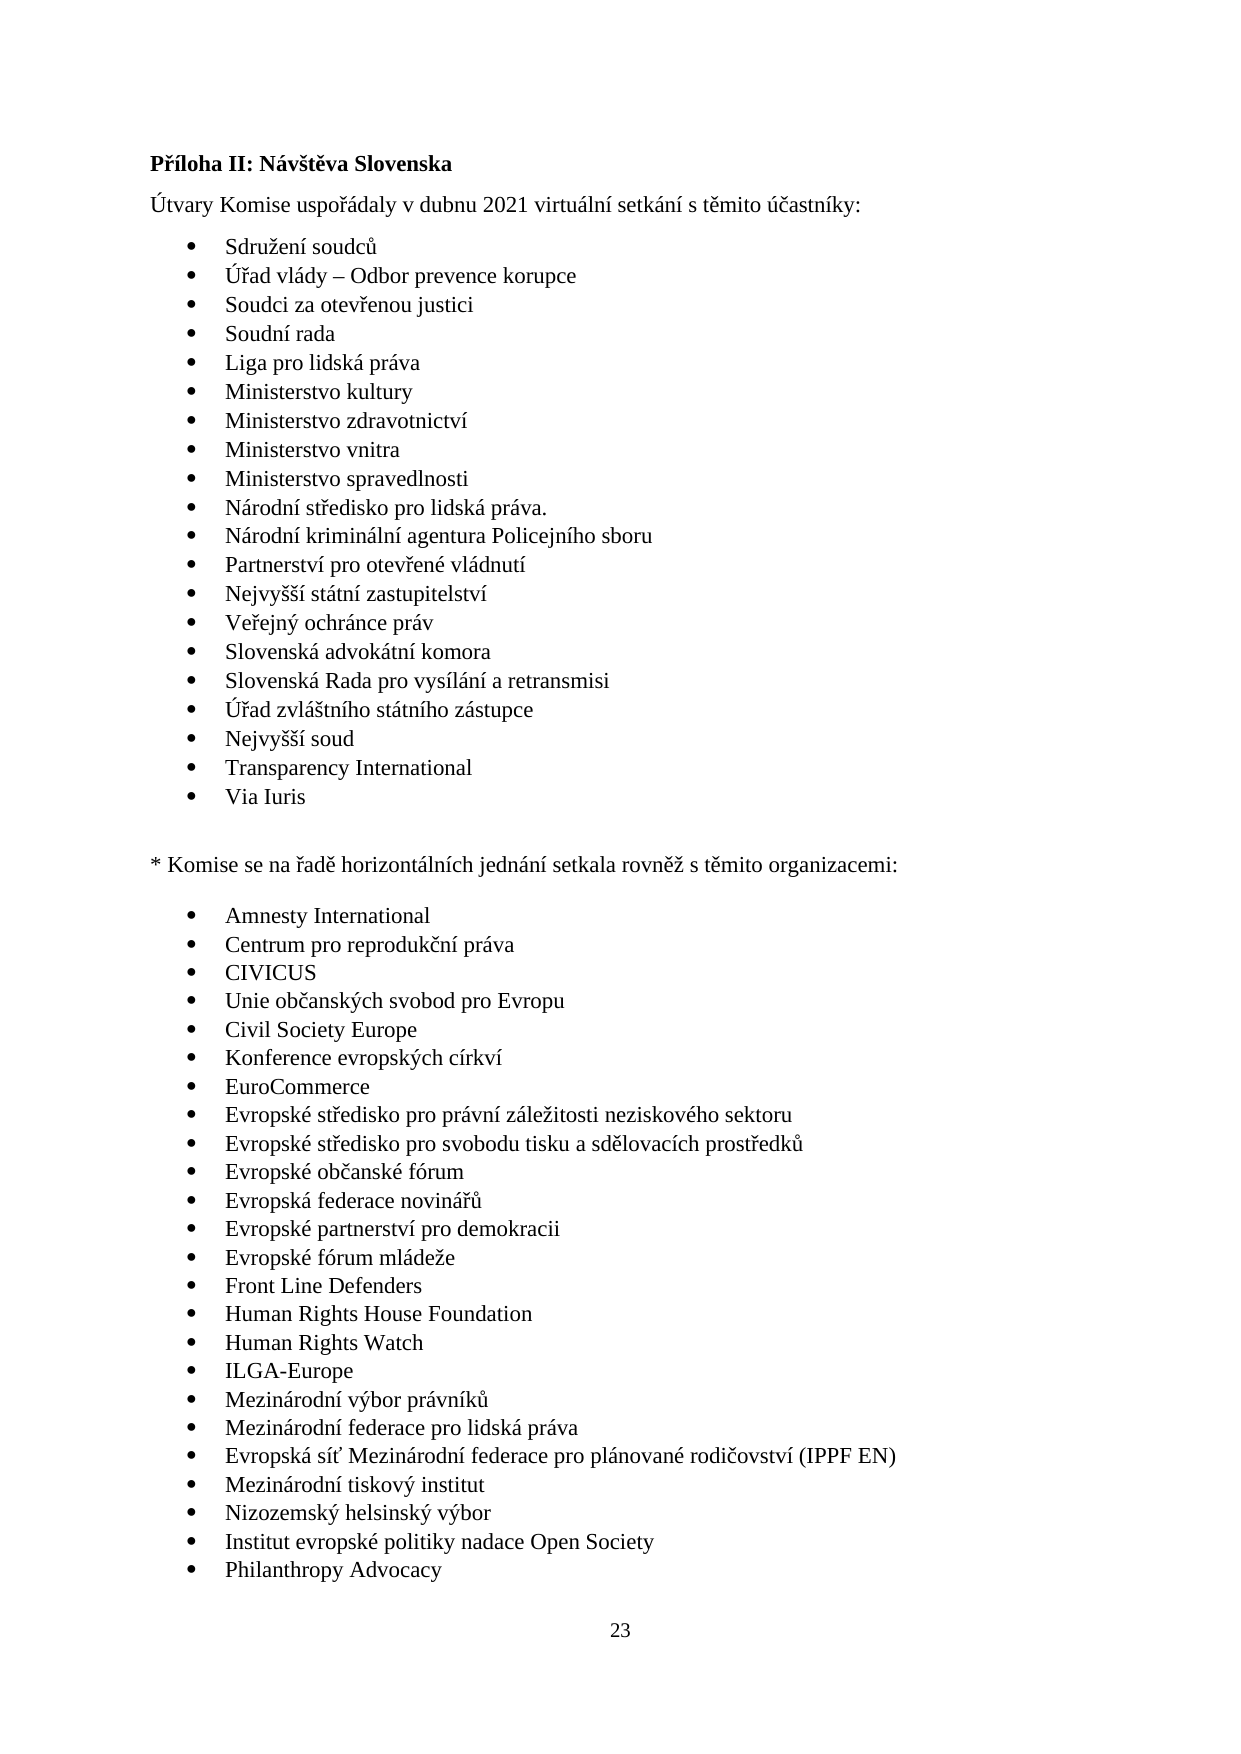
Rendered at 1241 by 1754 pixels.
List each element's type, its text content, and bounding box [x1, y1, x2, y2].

list Národní středisko pro lidská práva. [187, 493, 1090, 520]
list Úřad zvláštního státního zástupce [187, 696, 1090, 723]
list Mezinárodní výbor právníků [187, 1386, 1090, 1412]
list Human Rights Watch [187, 1329, 1090, 1355]
list Ministerstvo zdravotnictví [187, 407, 1090, 433]
list Partnerství pro otevřené vládnutí [187, 551, 1090, 578]
list Nejvyšší soud [187, 725, 1090, 752]
list CIVICUS [187, 959, 1090, 986]
list Human Rights House Foundation [187, 1300, 1090, 1327]
list Nejvyšší státní zastupitelství [187, 580, 1090, 607]
list Slovenská advokátní komora [187, 638, 1090, 665]
list Evropské občanské fórum [187, 1158, 1090, 1184]
list Amnesty International [187, 902, 1090, 929]
list Evropské fórum mládeže [187, 1243, 1090, 1270]
text Příloha II: Návštěva Slovenska [150, 150, 1090, 176]
list Mezinárodní federace pro lidská práva [187, 1414, 1090, 1441]
list Nizozemský helsinský výbor [187, 1499, 1090, 1526]
list Evropská federace novinářů [187, 1187, 1090, 1213]
list Unie občanských svobod pro Evropu [187, 988, 1090, 1014]
list Philanthropy Advocacy [187, 1556, 1090, 1583]
list Institut evropské politiky nadace Open Society [187, 1528, 1090, 1554]
list Sdružení soudců [187, 233, 1090, 259]
list Ministerstvo spravedlnosti [187, 464, 1090, 491]
text * Komise se na řadě horizontálních jednání setkala rovněž s těmito organizacemi: [150, 851, 1090, 877]
list EuroCommerce [187, 1073, 1090, 1099]
list Centrum pro reprodukční práva [187, 931, 1090, 957]
list ILGA-Europe [187, 1357, 1090, 1384]
list Národní kriminální agentura Policejního sboru [187, 522, 1090, 549]
list Civil Society Europe [187, 1016, 1090, 1042]
list Evropské středisko pro svobodu tisku a sdělovacích prostředků [187, 1130, 1090, 1156]
list Soudní rada [187, 320, 1090, 346]
list Front Line Defenders [187, 1272, 1090, 1298]
list Evropská síť Mezinárodní federace pro plánované rodičovství (IPPF EN) [187, 1443, 1090, 1469]
list Slovenská Rada pro vysílání a retransmisi [187, 667, 1090, 694]
list Ministerstvo kultury [187, 378, 1090, 404]
list Konference evropských církví [187, 1044, 1090, 1071]
list Mezinárodní tiskový institut [187, 1471, 1090, 1497]
list Evropské středisko pro právní záležitosti neziskového sektoru [187, 1101, 1090, 1128]
list Via Iuris [187, 783, 1090, 809]
list Soudci za otevřenou justici [187, 291, 1090, 317]
text Útvary Komise uspořádaly v dubnu 2021 virtuální setkání s těmito účastníky: [150, 191, 1090, 218]
list Úřad vlády – Odbor prevence korupce [187, 262, 1090, 288]
list Transparency International [187, 754, 1090, 781]
list Evropské partnerství pro demokracii [187, 1215, 1090, 1241]
list Liga pro lidská práva [187, 349, 1090, 375]
list Veřejný ochránce práv [187, 609, 1090, 636]
list Ministerstvo vnitra [187, 436, 1090, 462]
